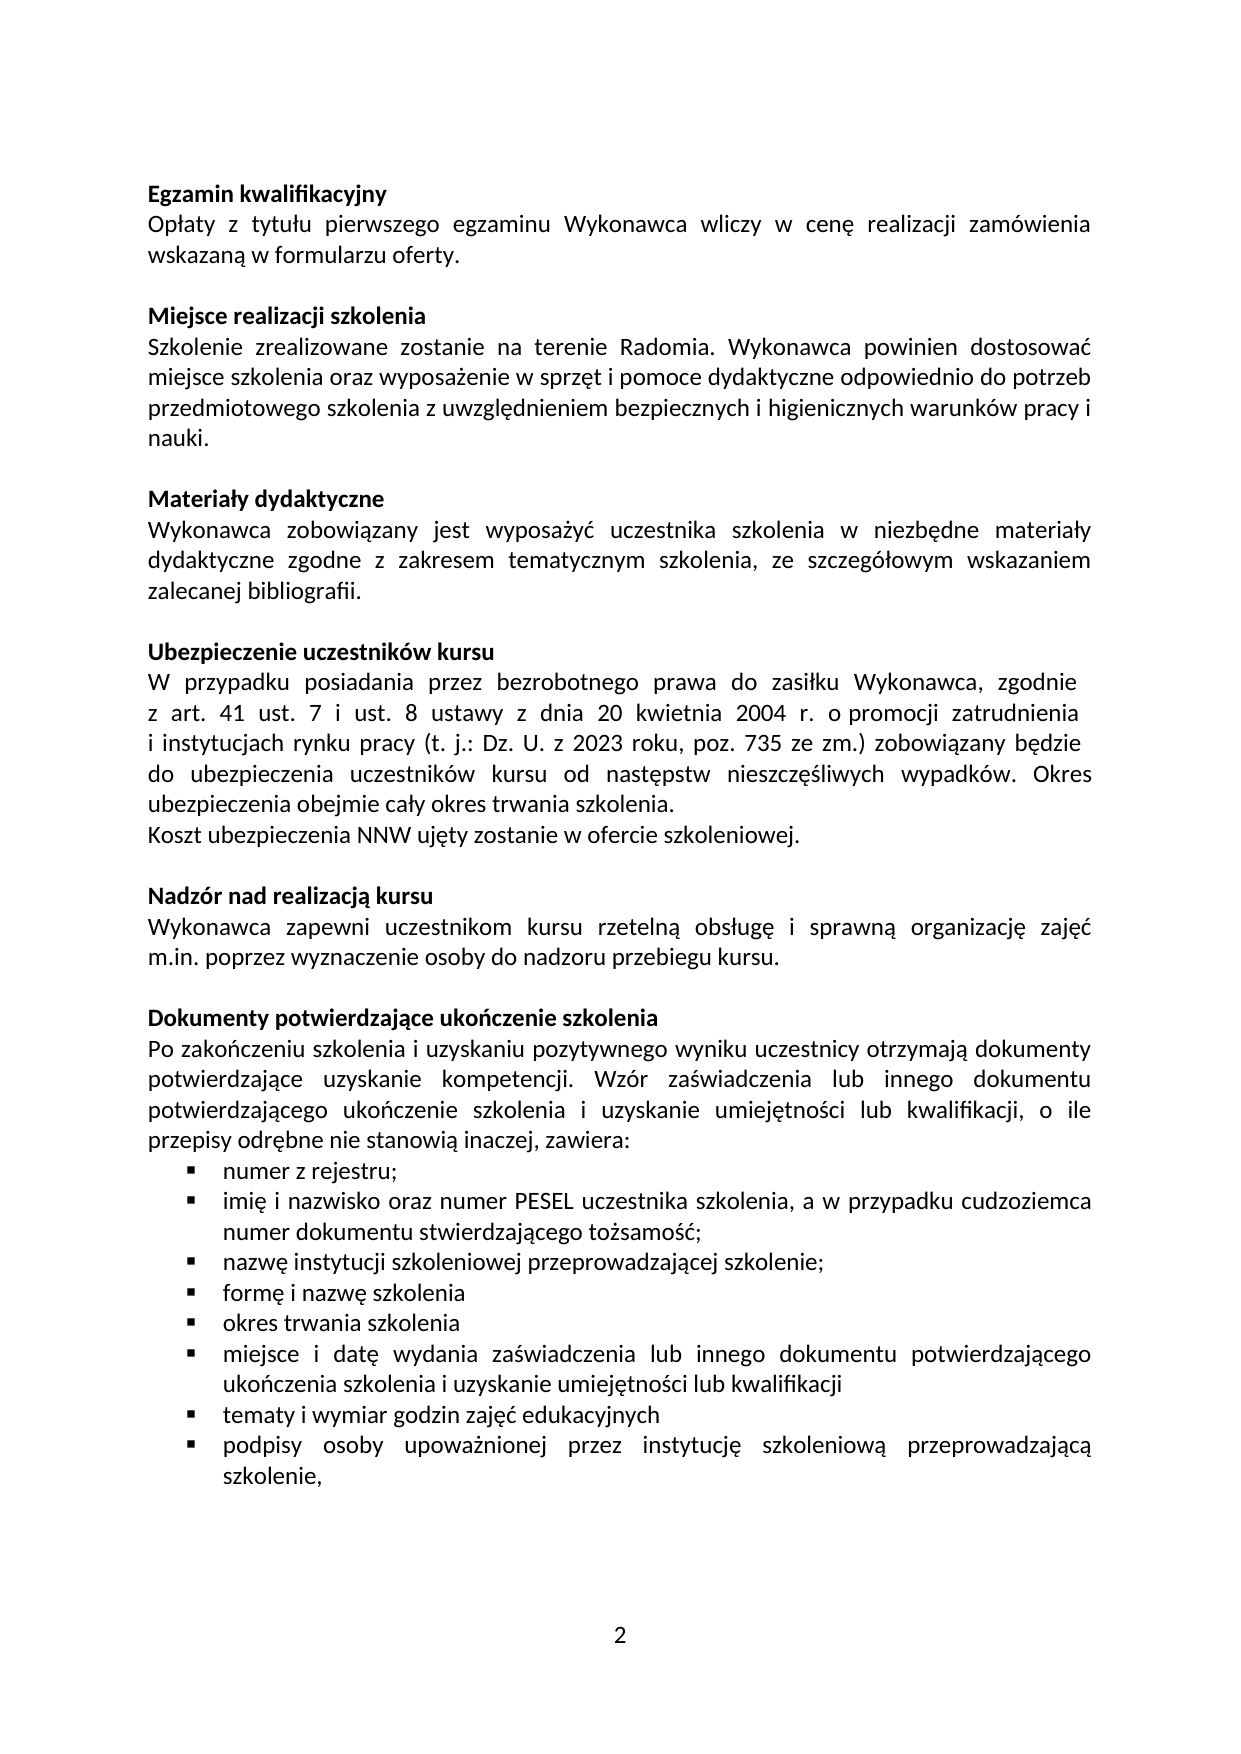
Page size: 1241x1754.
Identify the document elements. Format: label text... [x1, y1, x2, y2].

text Wykonawca zobowiązany jest wyposażyć uczestnika szkolenia w niezbędne materiały dydaktyczne zgodne z zakresem tematycznym szkolenia, ze szczegółowym wskazaniem zalecanej bibliografii. [148, 514, 1093, 605]
text Koszt ubezpieczenia NNW ujęty zostanie w ofercie szkoleniowej. [148, 819, 1093, 849]
text Nadzór nad realizacją kursu [148, 880, 1093, 911]
text Szkolenie zrealizowane zostanie na terenie Radomia. Wykonawca powinien dostosować miejsce szkolenia oraz wyposażenie w sprzęt i pomoce dydaktyczne odpowiednio do potrzeb przedmiotowego szkolenia z uwzględnieniem bezpiecznych i higienicznych warunków pracy i nauki. [148, 331, 1093, 453]
list formę i nazwę szkolenia [185, 1277, 1093, 1307]
list imię i nazwisko oraz numer PESEL uczestnika szkolenia, a w przypadku cudzoziemca numer dokumentu stwierdzającego tożsamość; [185, 1185, 1093, 1246]
text Dokumenty potwierdzające ukończenie szkolenia [148, 1002, 1093, 1033]
text Materiały dydaktyczne [148, 483, 1093, 514]
list tematy i wymiar godzin zajęć edukacyjnych [185, 1399, 1093, 1429]
text Miejsce realizacji szkolenia [148, 300, 1093, 331]
text Egzamin kwalifikacyjny [148, 178, 1093, 209]
list podpisy osoby upoważnionej przez instytucję szkoleniową przeprowadzającą szkolenie, [185, 1429, 1093, 1491]
text Wykonawca zapewni uczestnikom kursu rzetelną obsługę i sprawną organizację zajęć m.in. poprzez wyznaczenie osoby do nadzoru przebiegu kursu. [148, 911, 1093, 972]
list nazwę instytucji szkoleniowej przeprowadzającej szkolenie; [185, 1246, 1093, 1277]
list okres trwania szkolenia [185, 1307, 1093, 1338]
text Ubezpieczenie uczestników kursu [148, 636, 1093, 666]
text W przypadku posiadania przez bezrobotnego prawa do zasiłku Wykonawca, zgodnie z art. 41 ust. 7 i ust. 8 ustawy z dnia 20 kwietnia 2004 r. o promocji zatrudnienia i instytucjach rynku pracy (t. j.: Dz. U. z 2023 roku, poz. 735 ze zm.) zobowiązany będzie do ubezpieczenia uczestników kursu od następstw nieszczęśliwych wypadków. Okres ubezpieczenia obejmie cały okres trwania szkolenia. [148, 666, 1093, 819]
text Po zakończeniu szkolenia i uzyskaniu pozytywnego wyniku uczestnicy otrzymają dokumenty potwierdzające uzyskanie kompetencji. Wzór zaświadczenia lub innego dokumentu potwierdzającego ukończenie szkolenia i uzyskanie umiejętności lub kwalifikacji, o ile przepisy odrębne nie stanowią inaczej, zawiera: [148, 1033, 1093, 1155]
list numer z rejestru; [185, 1155, 1093, 1185]
list miejsce i datę wydania zaświadczenia lub innego dokumentu potwierdzającego ukończenia szkolenia i uzyskanie umiejętności lub kwalifikacji [185, 1338, 1093, 1399]
text Opłaty z tytułu pierwszego egzaminu Wykonawca wliczy w cenę realizacji zamówienia wskazaną w formularzu oferty. [148, 209, 1093, 270]
